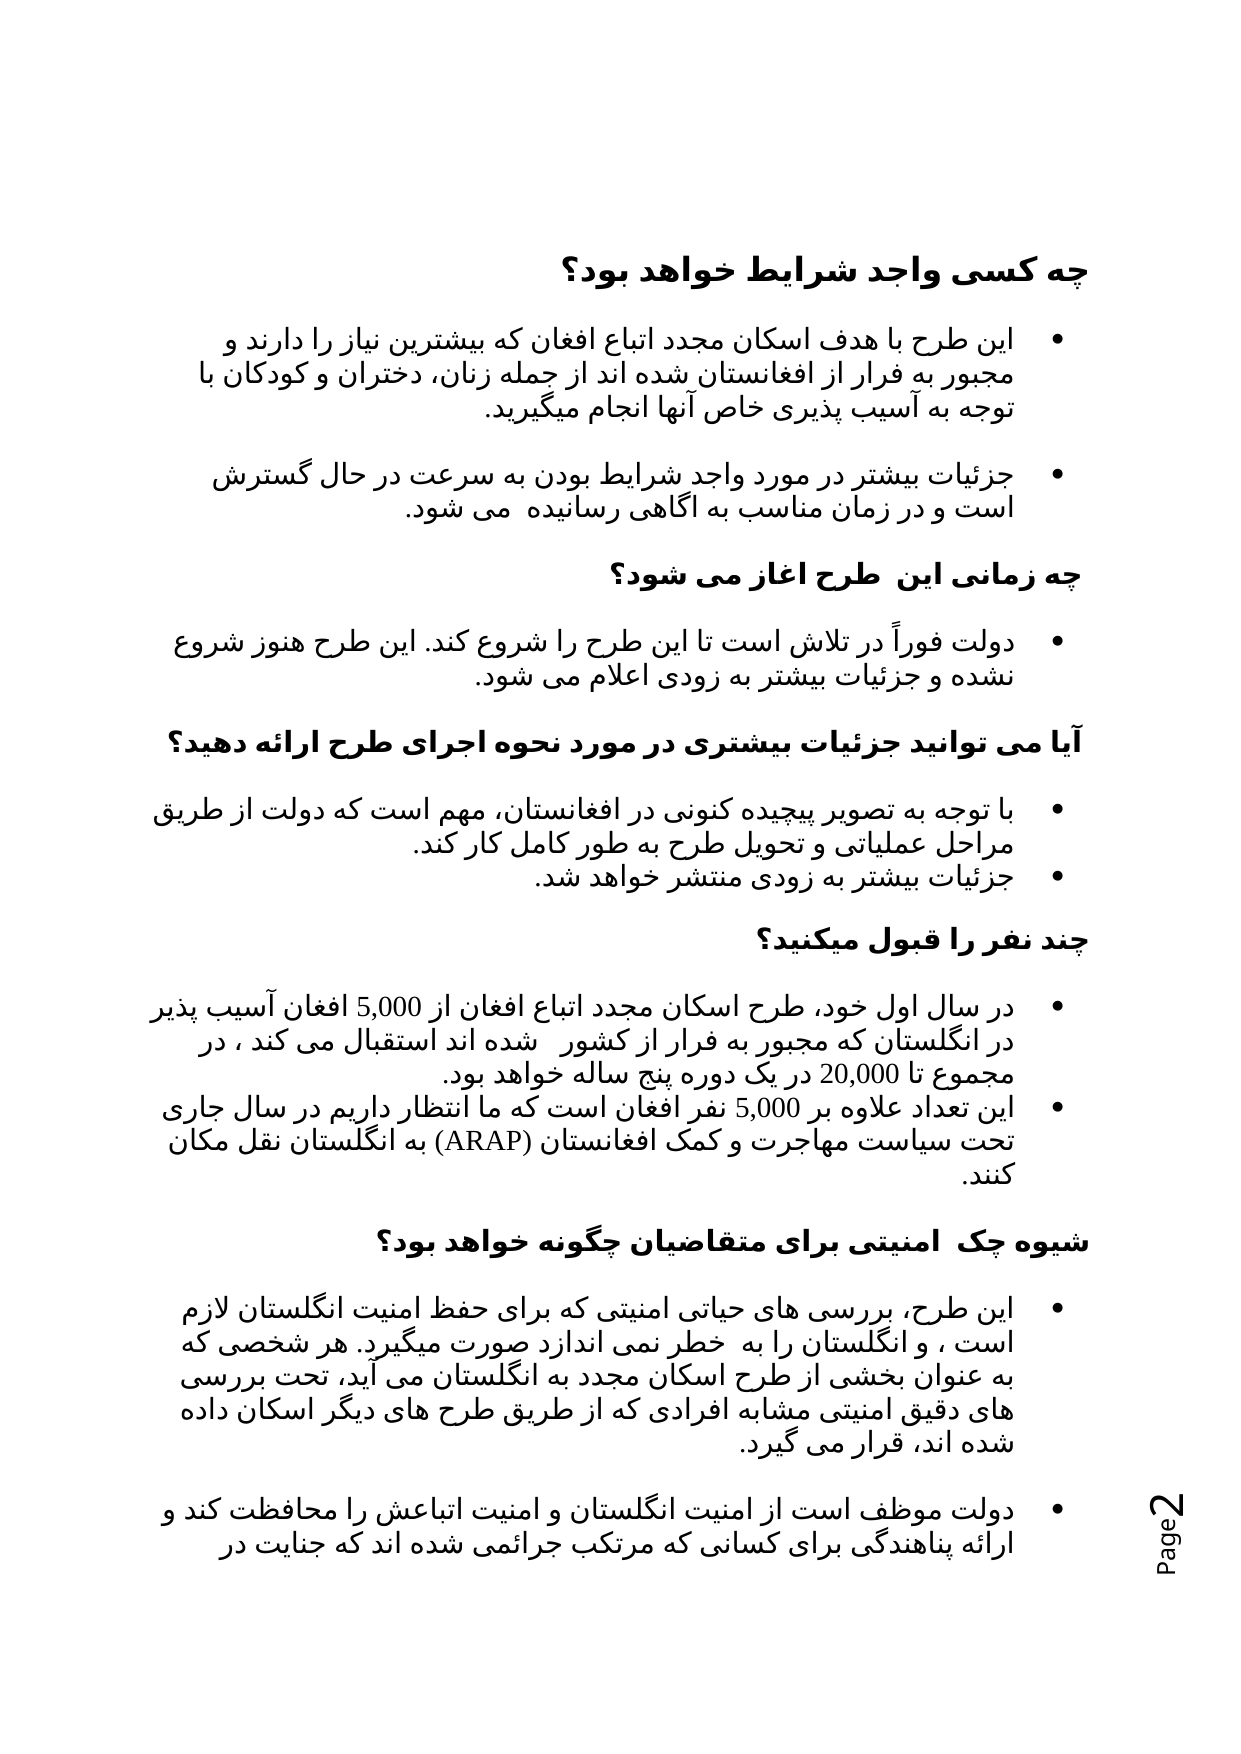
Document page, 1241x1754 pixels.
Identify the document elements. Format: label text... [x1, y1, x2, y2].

list با توجه به تصویر پیچیده کنونی در افغانستان، مهم است که دولت از طریق مراحل عملیاتی و تحویل طرح به طور کامل کار کند. [150, 792, 1053, 859]
text شیوه چک امنیتی برای متقاضیان چگونه خواهد بود؟ [150, 1224, 1090, 1258]
text چند نفر را قبول میکنید؟ [150, 922, 1090, 956]
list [150, 1492, 1053, 1560]
list این تعداد علاوه بر 5,000 نفر افغان است که ما انتظار داریم در سال جاری تحت سیاست مهاجرت و کمک افغانستان (ARAP) به انگلستان نقل مکان کنند. [150, 1090, 1053, 1191]
text چه کسی واجد شرایط خواهد بود؟ [150, 251, 1090, 289]
list جزئیات بیشتر در مورد واجد شرایط بودن به سرعت در حال گسترش است و در زمان مناسب به اگاهی رسانیده می شود. [150, 457, 1053, 524]
text آیا می توانید جزئیات بیشتری در مورد نحوه اجرای طرح ارائه دهید؟ [150, 725, 1090, 759]
list این طرح با هدف اسکان مجدد اتباع افغان که بیشترین نیاز را دارند و مجبور به فرار از افغانستان شده اند از جمله زنان، دختران و کودکان با توجه به آسیب پذیری خاص آنها انجام میگیرید. [150, 322, 1053, 423]
list این طرح، بررسی های حیاتی امنیتی که برای حفظ امنیت انگلستان لازم است ، و انگلستان را به خطر نمی اندازد صورت میگیرد. هر شخصی که به عنوان بخشی از طرح اسکان مجدد به انگلستان می آید، تحت بررسی های دقیق امنیتی مشابه افرادی که از طریق طرح های دیگر اسکان داده شده اند، قرار می گیرد. [150, 1291, 1053, 1459]
list جزئیات بیشتر به زودی منتشر خواهد شد. [150, 859, 1053, 893]
list در سال اول خود، طرح اسکان مجدد اتباع افغان از 5,000 افغان آسیب پذیر در انگلستان که مجبور به فرار از کشور شده اند استقبال می کند ، در مجموع تا 20,000 در یک دوره پنج ساله خواهد بود. [150, 989, 1053, 1090]
list دولت فوراً در تلاش است تا این طرح را شروع کند. این طرح هنوز شروع نشده و جزئیات بیشتر به زودی اعلام می شود. [150, 624, 1053, 692]
text چه زمانی این طرح اغاز می شود؟ [150, 557, 1090, 591]
